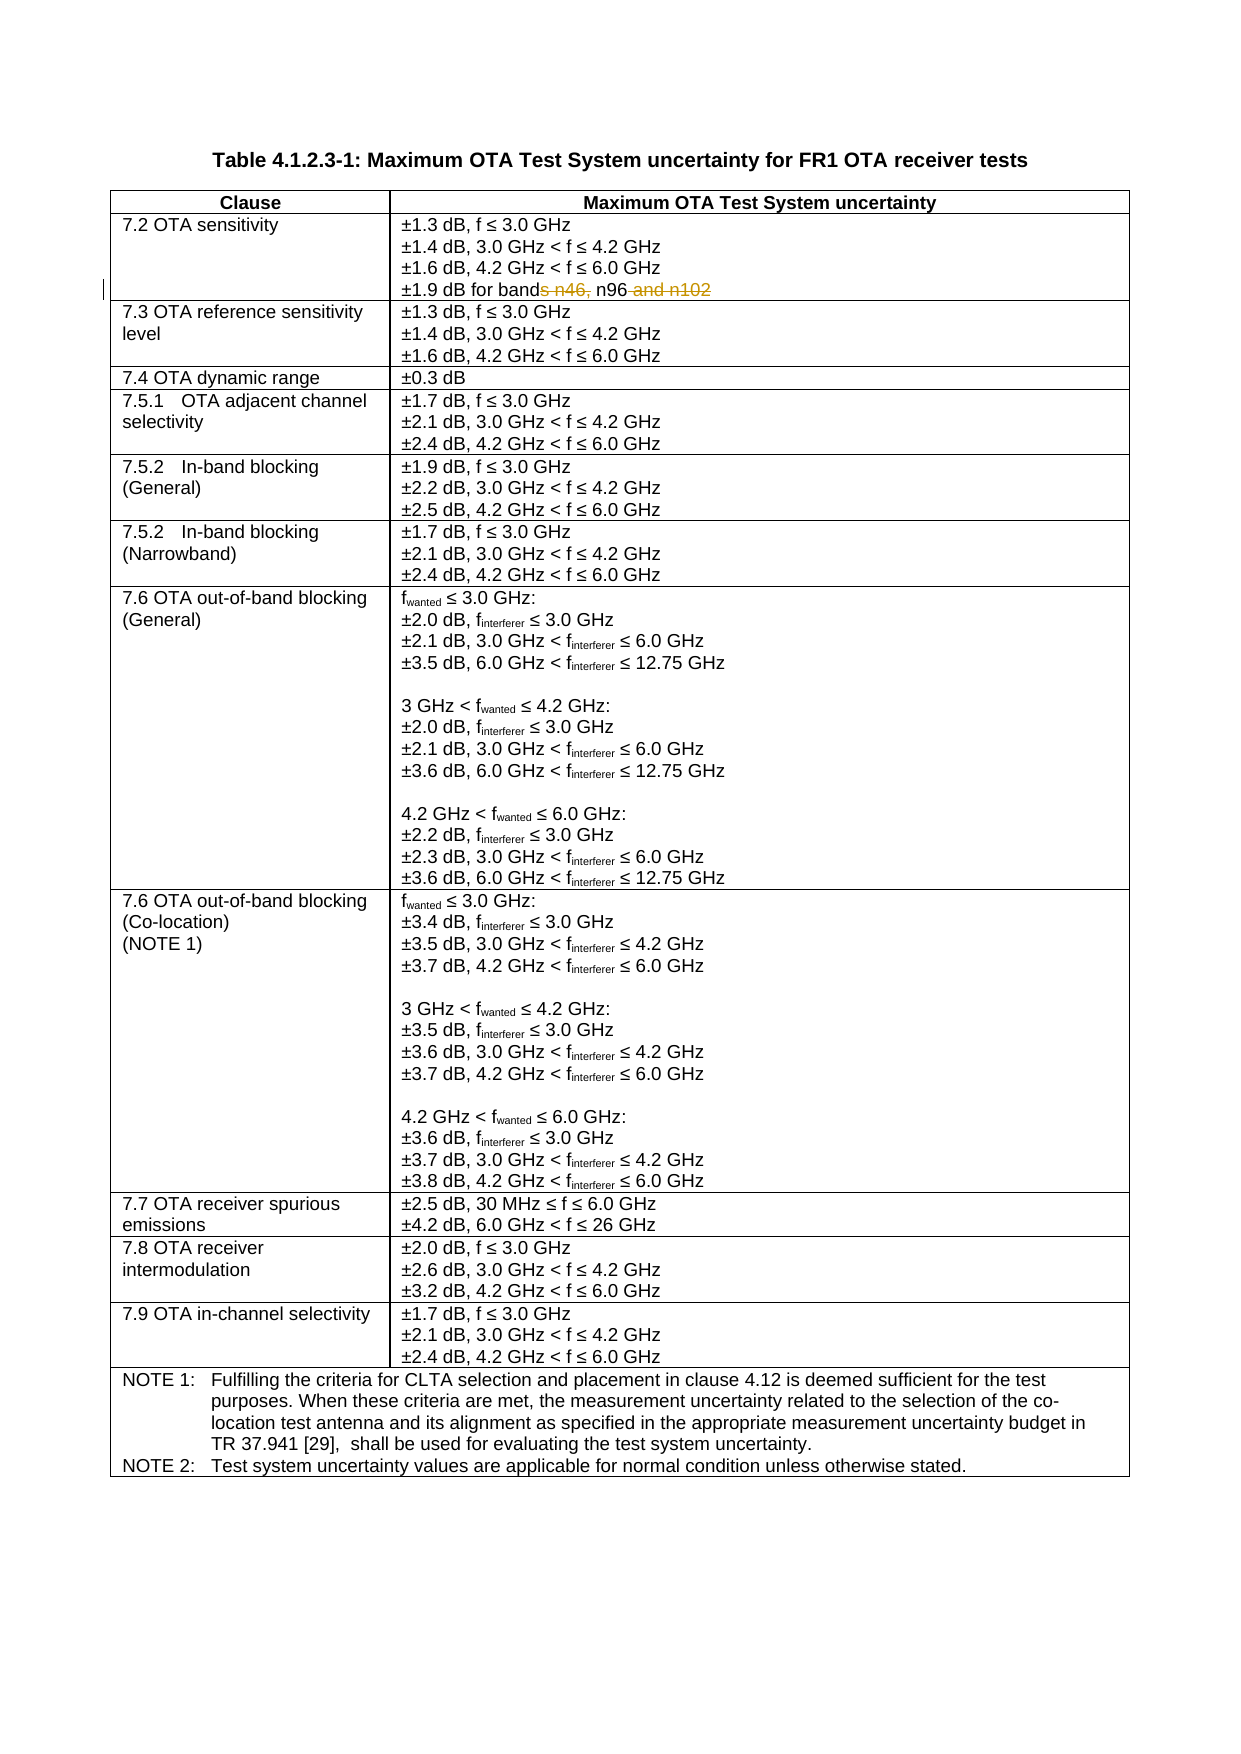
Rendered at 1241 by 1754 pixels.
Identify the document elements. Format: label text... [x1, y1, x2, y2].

table_cell 7.7 OTA receiver spurious emissions [111, 1193, 389, 1236]
table_cell ±2.5 dB, 30 MHz ≤ f ≤ 6.0 GHz ±4.2 dB, 6.0 GHz < f ≤ 26 GHz [391, 1193, 1129, 1236]
table_cell ±1.9 dB, f ≤ 3.0 GHz ±2.2 dB, 3.0 GHz < f ≤ 4.2 GHz ±2.5 dB, 4.2 GHz < f ≤ 6.0 GHz [391, 455, 1129, 520]
table_cell 7.5.1 OTA adjacent channel selectivity [111, 390, 389, 454]
table_cell ±1.3 dB, f ≤ 3.0 GHz ±1.4 dB, 3.0 GHz < f ≤ 4.2 GHz ±1.6 dB, 4.2 GHz < f ≤ 6.0 GHz ±1.9 dB for band n96 [391, 214, 1129, 300]
table_cell ±1.3 dB, f ≤ 3.0 GHz ±1.4 dB, 3.0 GHz < f ≤ 4.2 GHz ±1.6 dB, 4.2 GHz < f ≤ 6.0 GHz [391, 301, 1129, 366]
table_cell ±1.7 dB, f ≤ 3.0 GHz ±2.1 dB, 3.0 GHz < f ≤ 4.2 GHz ±2.4 dB, 4.2 GHz < f ≤ 6.0 GHz [391, 390, 1129, 454]
table_cell ±1.7 dB, f ≤ 3.0 GHz ±2.1 dB, 3.0 GHz < f ≤ 4.2 GHz ±2.4 dB, 4.2 GHz < f ≤ 6.0 GHz [391, 1303, 1129, 1367]
table_cell 7.5.2 In-band blocking (Narrowband) [111, 521, 389, 586]
table_cell 7.5.2 In-band blocking (General) [111, 455, 389, 520]
table_cell 7.3 OTA reference sensitivity level [111, 301, 389, 366]
table_header Maximum OTA Test System uncertainty [391, 191, 1129, 213]
text Table 4.1.2.3-1: Maximum OTA Test System uncertainty for FR1 OTA receiver tests [118, 148, 1122, 172]
table_cell 7.2 OTA sensitivity [111, 214, 389, 300]
table_cell fwanted ≤ 3.0 GHz: ±2.0 dB, finterferer ≤ 3.0 GHz ±2.1 dB, 3.0 GHz < finterferer ≤ 6.0 GHz ±3.5 dB, 6.0 GHz < finterferer ≤ 12.75 GHz 3 GHz < fwanted ≤ 4.2 GHz: ±2.0 dB, finterferer ≤ 3.0 GHz ±2.1 dB, 3.0 GHz < finterferer ≤ 6.0 GHz ±3.6 dB, 6.0 GHz < finterferer ≤ 12.75 GHz 4.2 GHz < fwanted ≤ 6.0 GHz: ±2.2 dB, finterferer ≤ 3.0 GHz ±2.3 dB, 3.0 GHz < finterferer ≤ 6.0 GHz ±3.6 dB, 6.0 GHz < finterferer ≤ 12.75 GHz [391, 587, 1129, 889]
table_cell fwanted ≤ 3.0 GHz: ±3.4 dB, finterferer ≤ 3.0 GHz ±3.5 dB, 3.0 GHz < finterferer ≤ 4.2 GHz ±3.7 dB, 4.2 GHz < finterferer ≤ 6.0 GHz 3 GHz < fwanted ≤ 4.2 GHz: ±3.5 dB, finterferer ≤ 3.0 GHz ±3.6 dB, 3.0 GHz < finterferer ≤ 4.2 GHz ±3.7 dB, 4.2 GHz < finterferer ≤ 6.0 GHz 4.2 GHz < fwanted ≤ 6.0 GHz: ±3.6 dB, finterferer ≤ 3.0 GHz ±3.7 dB, 3.0 GHz < finterferer ≤ 4.2 GHz ±3.8 dB, 4.2 GHz < finterferer ≤ 6.0 GHz [391, 890, 1129, 1192]
table_header Clause [111, 191, 389, 213]
table_cell ±0.3 dB [391, 367, 1129, 389]
table_cell NOTE 1: Fulfilling the criteria for CLTA selection and placement in clause 4.12 is deemed sufficient for the test purposes. When these criteria are met, the measurement uncertainty related to the selection of the co-location test antenna and its alignment as specified in the appropriate measurement uncertainty budget in TR 37.941 [29], shall be used for evaluating the test system uncertainty. NOTE 2: Test system uncertainty values are applicable for normal condition unless otherwise stated. [111, 1368, 1129, 1476]
table_cell 7.9 OTA in-channel selectivity [111, 1303, 389, 1367]
table_cell 7.4 OTA dynamic range [111, 367, 389, 389]
table_cell ±2.0 dB, f ≤ 3.0 GHz ±2.6 dB, 3.0 GHz < f ≤ 4.2 GHz ±3.2 dB, 4.2 GHz < f ≤ 6.0 GHz [391, 1237, 1129, 1302]
table_cell 7.6 OTA out-of-band blocking (Co-location) (NOTE 1) [111, 890, 389, 1192]
table_cell 7.6 OTA out-of-band blocking (General) [111, 587, 389, 889]
table_cell 7.8 OTA receiver intermodulation [111, 1237, 389, 1302]
table_cell ±1.7 dB, f ≤ 3.0 GHz ±2.1 dB, 3.0 GHz < f ≤ 4.2 GHz ±2.4 dB, 4.2 GHz < f ≤ 6.0 GHz [391, 521, 1129, 586]
